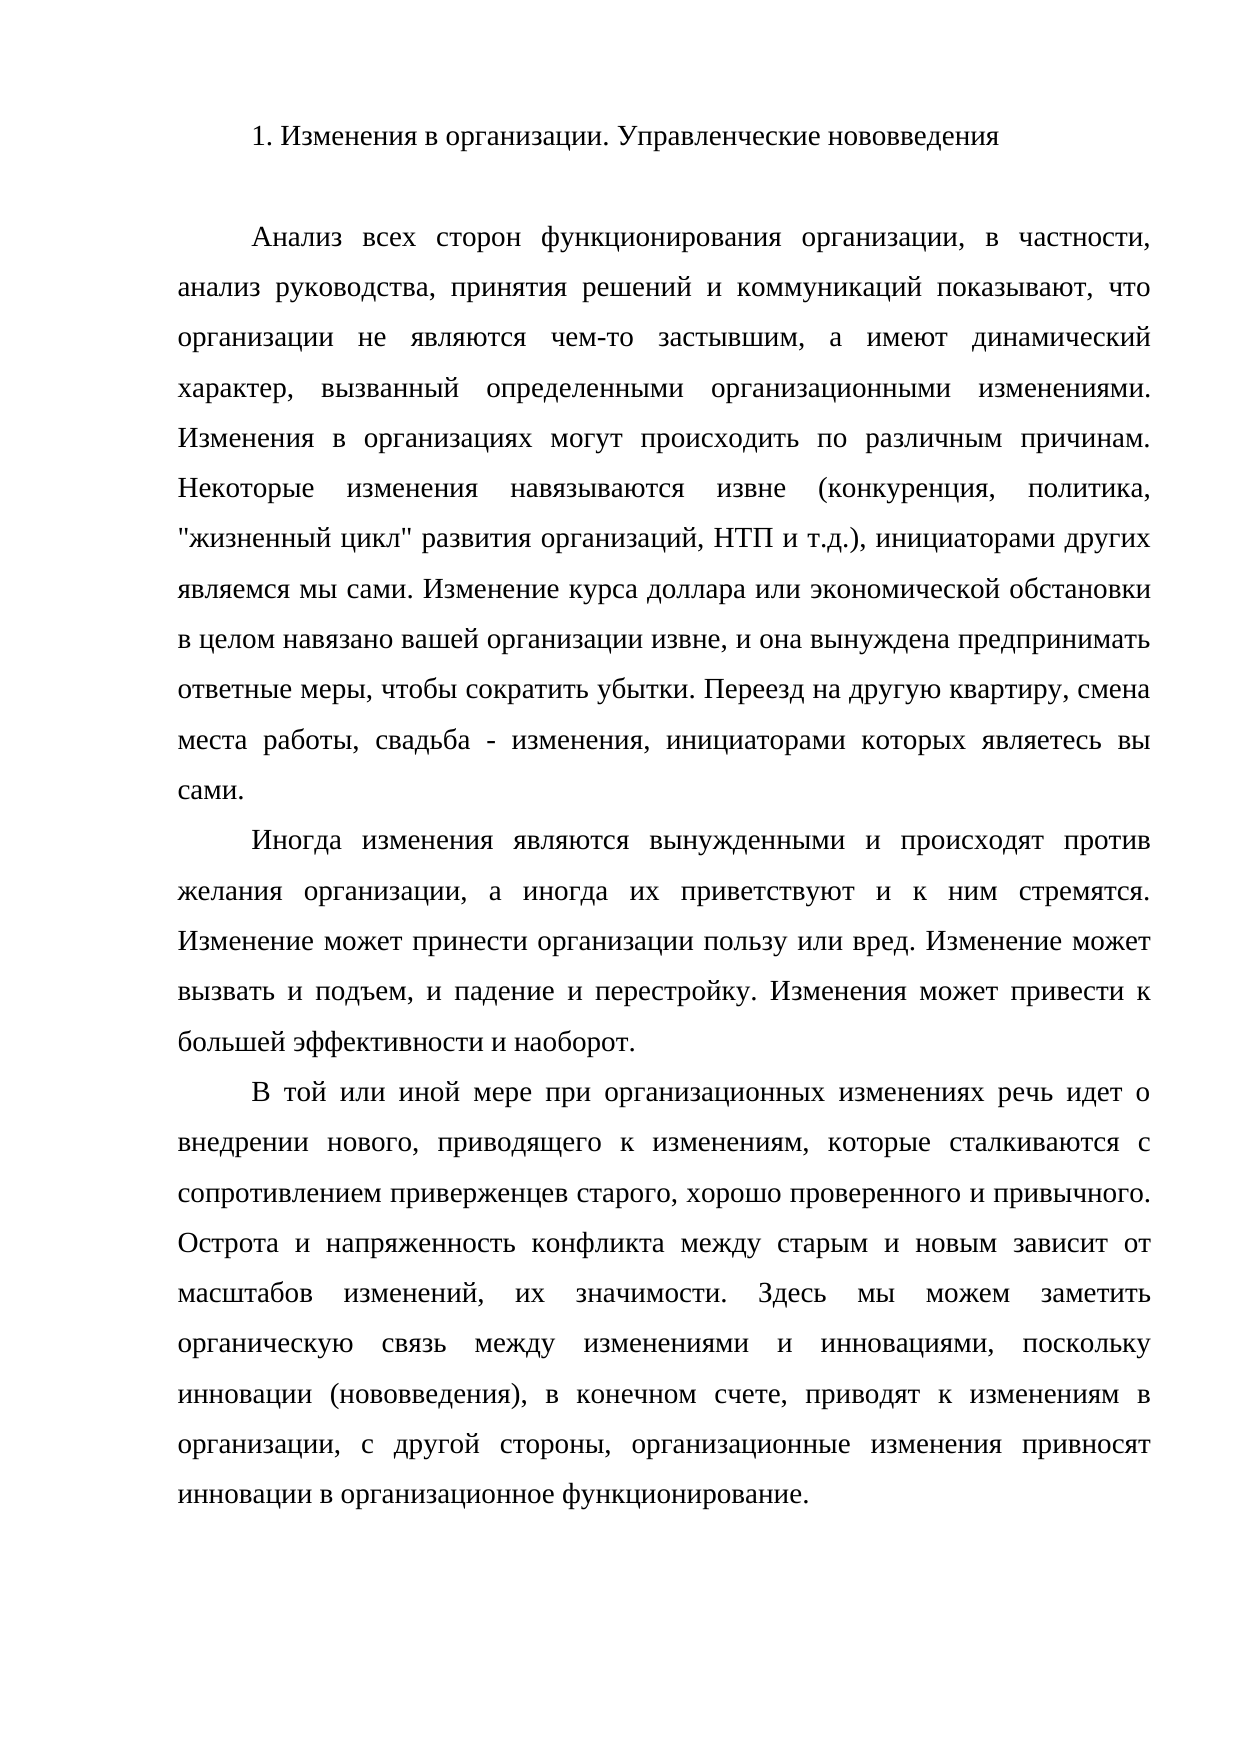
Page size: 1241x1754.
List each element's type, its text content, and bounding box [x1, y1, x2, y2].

text Анализ всех сторон функционирования организации, в частности, анализ руководства, принятия решений и коммуникаций показывают, что организации не являются чем-то застывшим, а имеют динамический характер, вызванный определенными организационными изменениями. Изменения в организациях могут происходить по различным причинам. Некоторые изменения навязываются извне (конкуренция, политика, "жизненный цикл" развития организаций, НТП и т.д.), инициаторами других являемся мы сами. Изменение курса доллара или экономической обстановки в целом навязано вашей организации извне, и она вынуждена предпринимать ответные меры, чтобы сократить убытки. Переезд на другую квартиру, смена места работы, свадьба - изменения, инициаторами которых являетесь вы сами. [177, 219, 1152, 806]
text В той или иной мере при организационных изменениях речь идет о внедрении нового, приводящего к изменениям, которые сталкиваются с сопротивлением приверженцев старого, хорошо проверенного и привычного. Острота и напряженность конфликта между старым и новым зависит от масштабов изменений, их значимости. Здесь мы можем заметить органическую связь между изменениями и инновациями, поскольку инновации (нововведения), в конечном счете, приводят к изменениям в организации, с другой стороны, организационные изменения привносят инновации в организационное функционирование. [177, 1074, 1152, 1510]
text Иногда изменения являются вынужденными и происходят против желания организации, а иногда их приветствуют и к ним стремятся. Изменение может принести организации пользу или вред. Изменение может вызвать и подъем, и падение и перестройку. Изменения может привести к большей эффективности и наоборот. [177, 822, 1152, 1057]
text 1. Изменения в организации. Управленческие нововведения [177, 118, 1152, 152]
